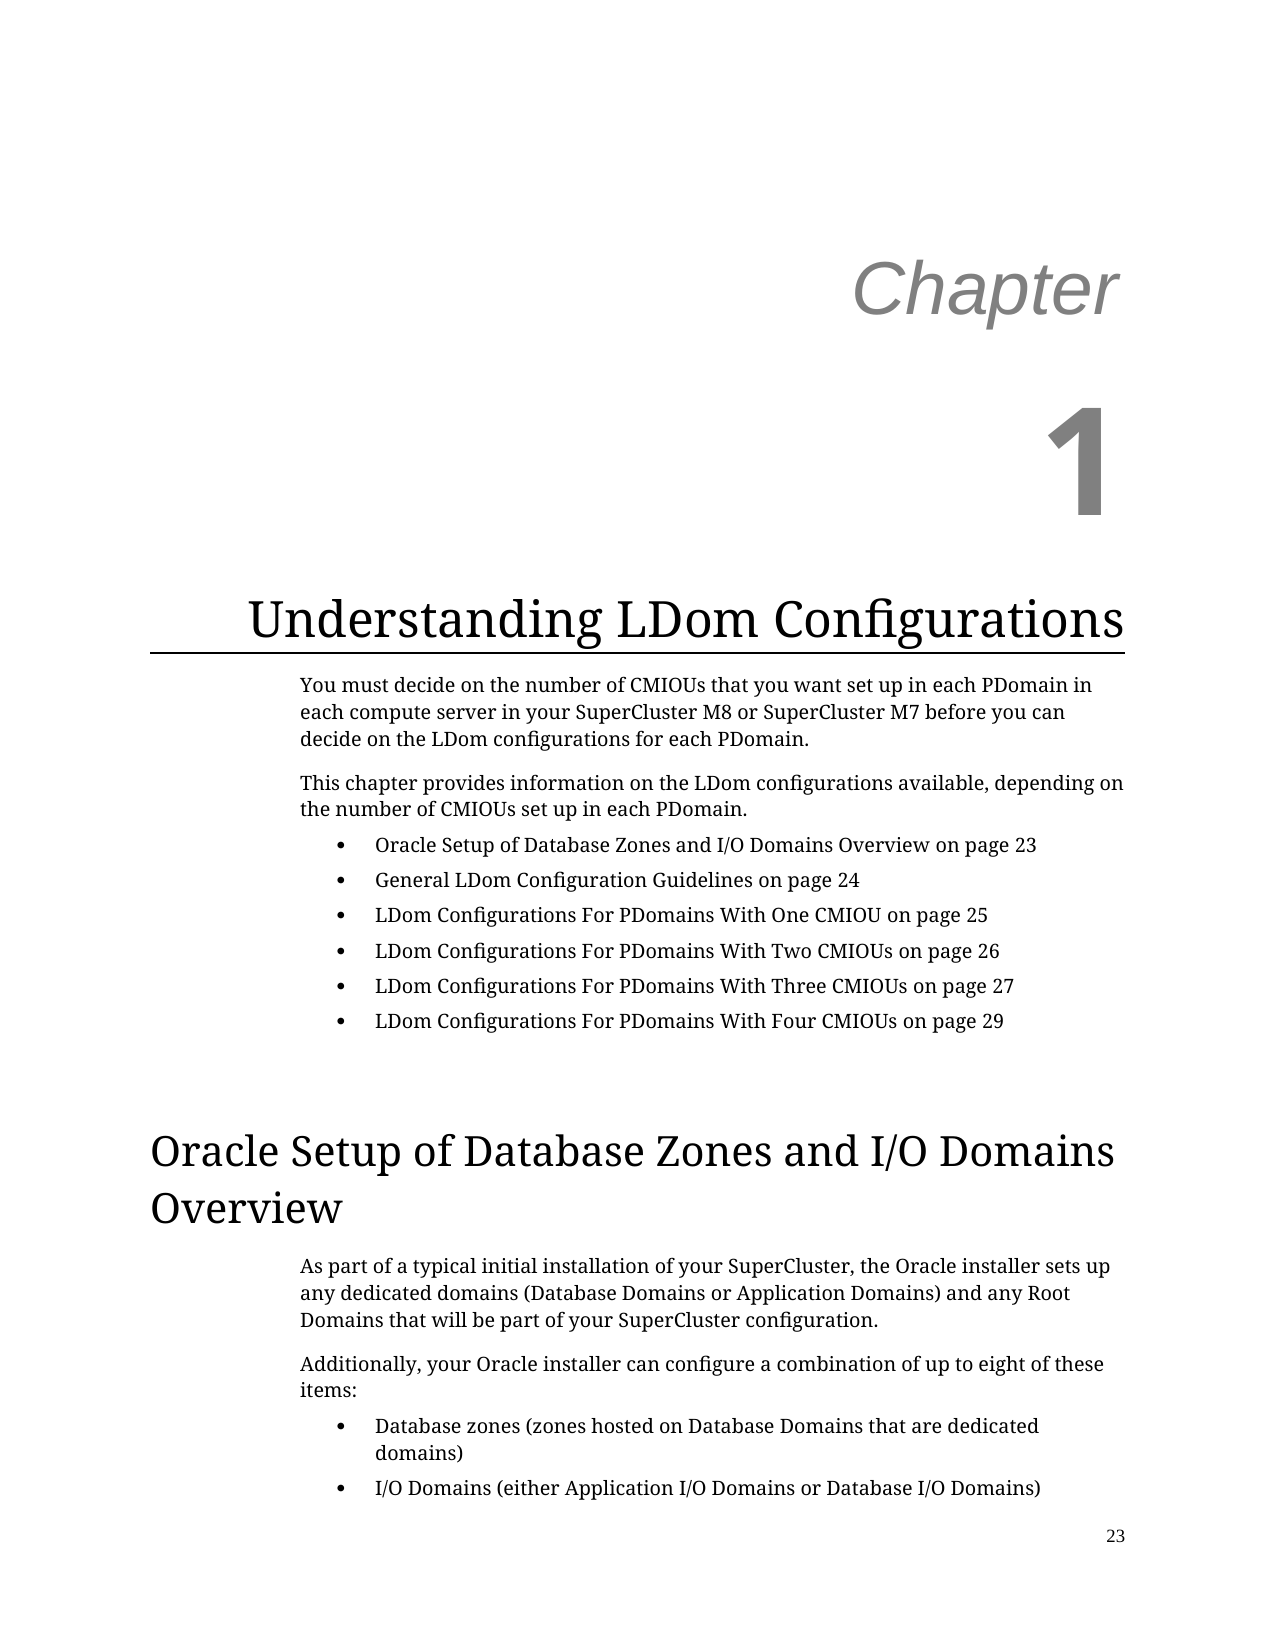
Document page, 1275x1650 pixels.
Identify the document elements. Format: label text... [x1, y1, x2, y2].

text As part of a typical initial installation of your SuperCluster, the Oracle installer sets up any dedicated domains (Database Domains or Application Domains) and any Root Domains that will be part of your SuperCluster configuration. [300, 1252, 1125, 1333]
text Additionally, your Oracle installer can configure a combination of up to eight of these items: [300, 1350, 1125, 1404]
list I/O Domains (either Application I/O Domains or Database I/O Domains) [337, 1474, 1125, 1501]
text This chapter provides information on the LDom configurations available, depending on the number of CMIOUs set up in each PDomain. [300, 769, 1125, 823]
list Database zones (zones hosted on Database Domains that are dedicated domains) [337, 1412, 1125, 1466]
list LDom Configurations For PDomains With Two CMIOUs on page 20 [337, 937, 1125, 964]
text Oracle Setup of Database Zones and I/O Domains Overview [150, 1122, 1125, 1236]
text 4 [150, 355, 1125, 559]
text You must also decide on the number of CMIOUs that you want set up in each PDomain in each compute server in your SuperCluster M8 or SuperCluster M7 before you can decide on the LDom configurations for each PDomain. [300, 671, 1125, 752]
text Chapter [150, 244, 1125, 330]
list LDom Configurations For PDomains With Four CMIOUs on page 24 [337, 1008, 1125, 1034]
list LDom Configurations For PDomains With Three CMIOUs on page 22 [337, 972, 1125, 999]
subtitle Understanding LDom Configurations [150, 584, 1125, 652]
list LDom Configurations For PDomains With One CMIOU on page 20 [337, 902, 1125, 929]
list General LDom Configuration Guidelines on page 18 [337, 866, 1125, 893]
list Oracle Setup of Database Zones and I/O Domains Overview on page 18 [337, 831, 1125, 858]
